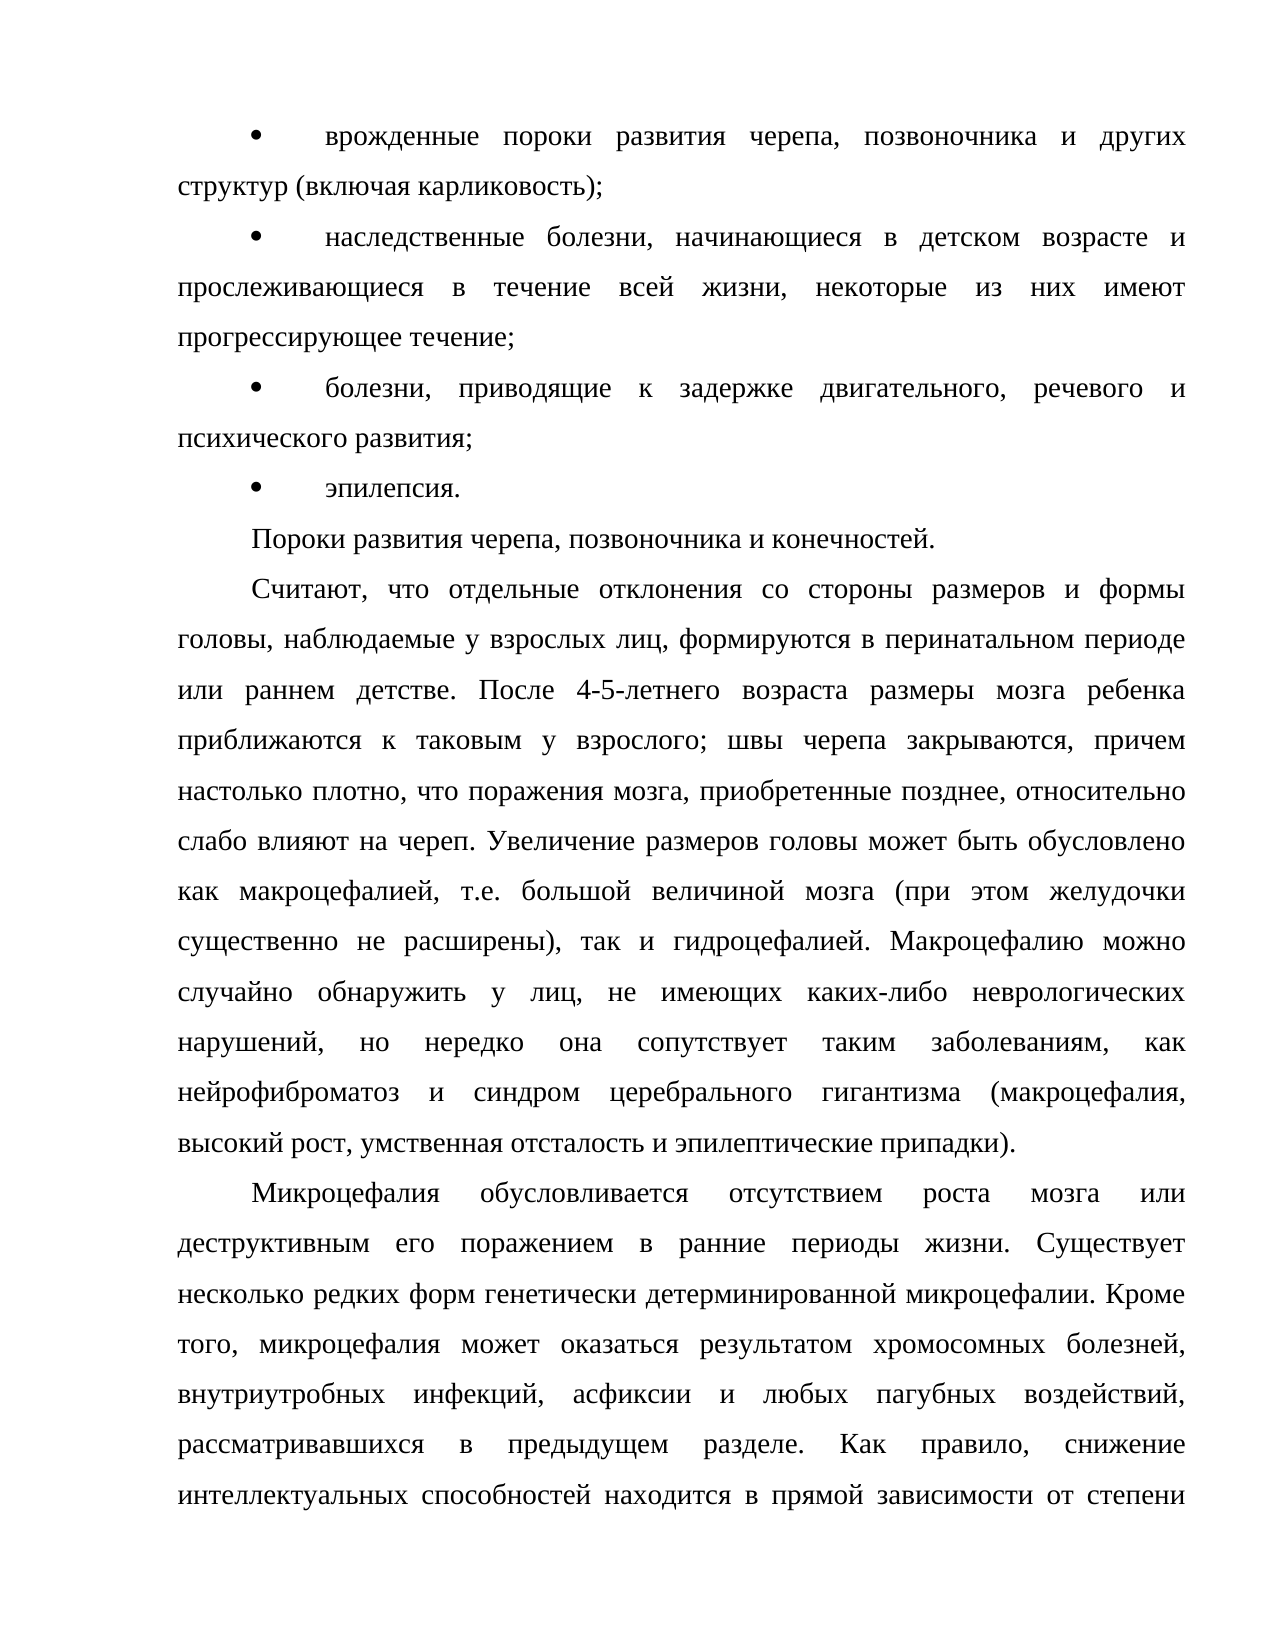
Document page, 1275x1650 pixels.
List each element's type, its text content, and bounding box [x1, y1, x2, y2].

text Считают, что отдельные отклонения со стороны размеров и формы головы, наблюдаемые у взрослых лиц, формируются в перинатальном периоде или раннем детстве. После 4-5-летнего возраста размеры мозга ребенка приближаются к таковым у взрослого; швы черепа закрываются, причем настолько плотно, что поражения мозга, приобретенные позднее, относительно слабо влияют на череп. Увеличение размеров головы может быть обусловлено как макроцефалией, т.е. большой величиной мозга (при этом желудочки существенно не расширены), так и гидроцефалией. Макроцефалию можно случайно обнаружить у лиц, не имеющих каких-либо неврологических нарушений, но нередко она сопутствует таким заболеваниям, как нейрофиброматоз и синдром церебрального гигантизма (макроцефалия, высокий рост, умственная отсталость и эпилептические припадки). [177, 571, 1186, 1158]
text · наследственные болезни, начинающиеся в детском возрасте и прослеживающиеся в течение всей жизни, некоторые из них имеют прогрессирующее течение; [177, 219, 1186, 353]
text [177, 1175, 1186, 1511]
text Пороки развития черепа, позвоночника и конечностей. [177, 521, 1186, 554]
text · эпилепсия. [177, 471, 1186, 504]
text · болезни, приводящие к задержке двигательного, речевого и психического развития; [177, 370, 1186, 454]
text · врожденные пороки развития черепа, позвоночника и других структур (включая карликовость); [177, 118, 1186, 202]
